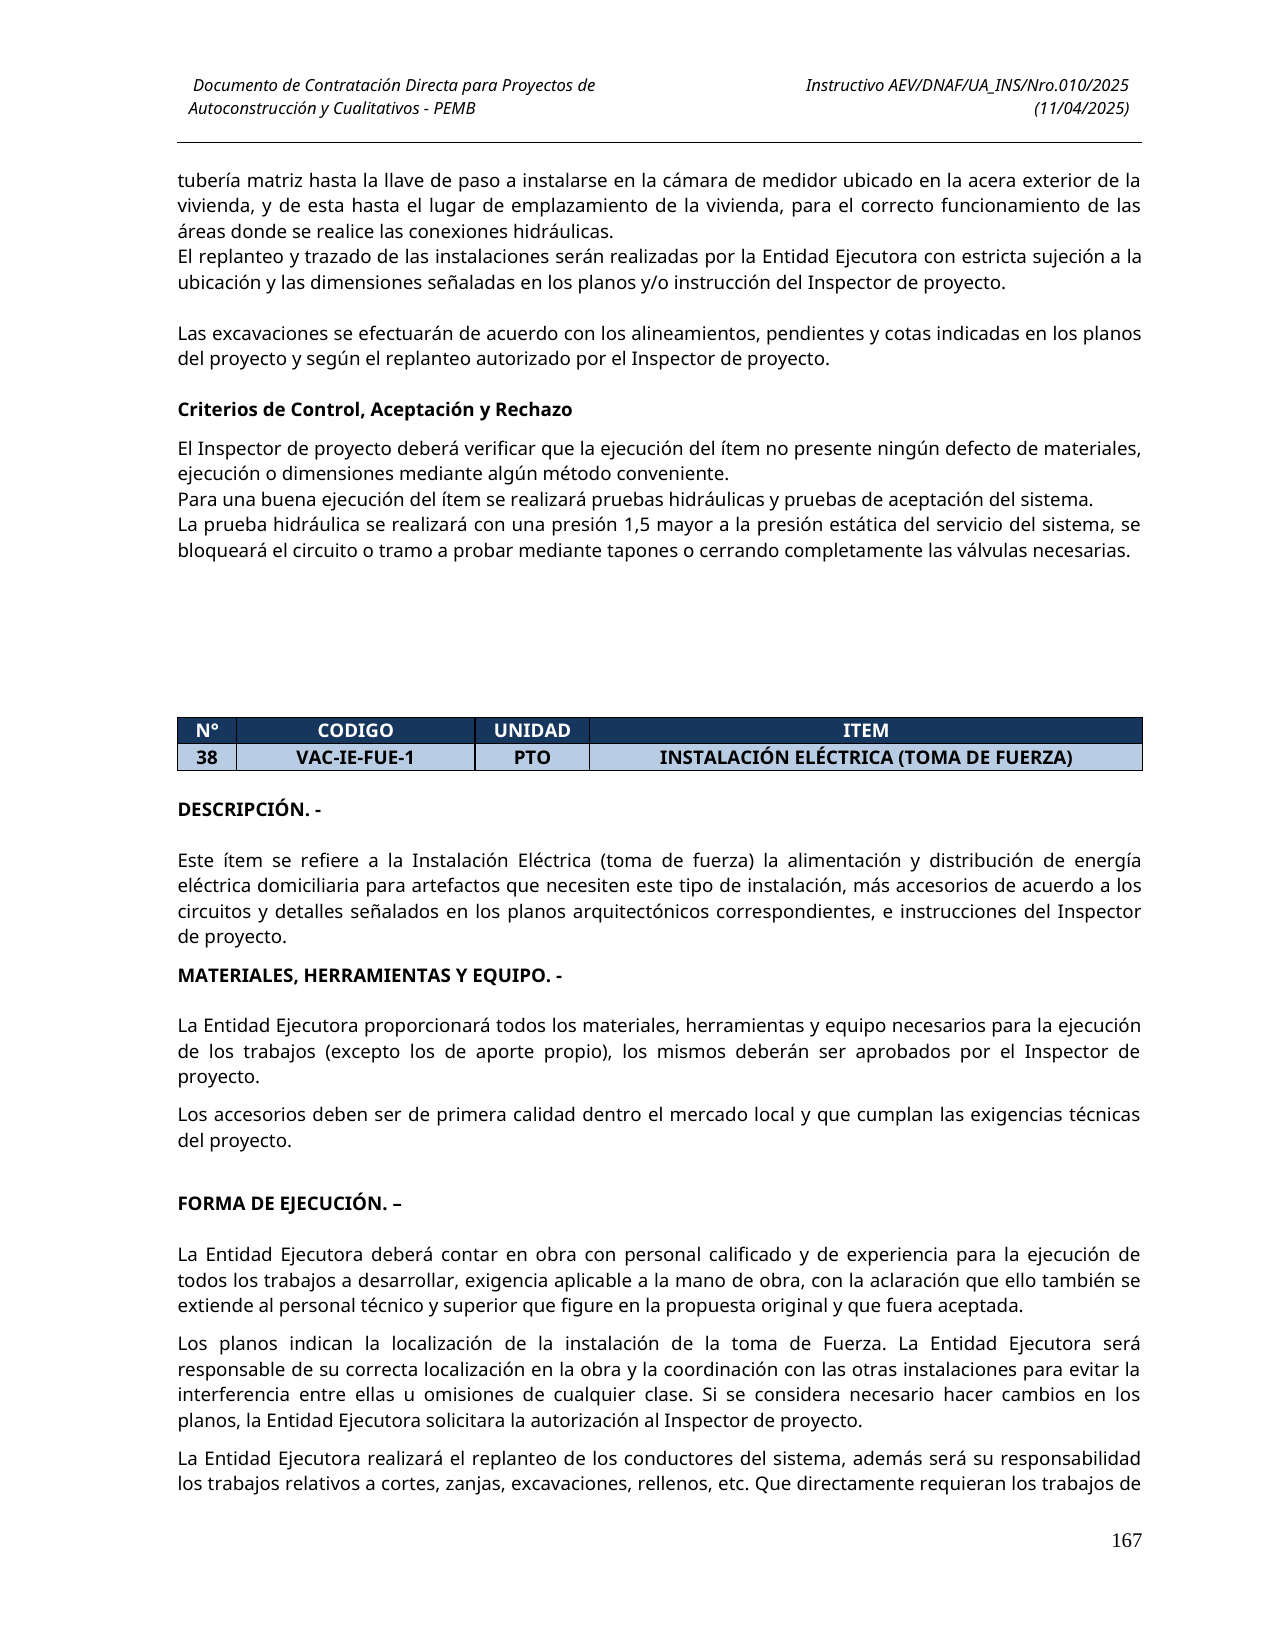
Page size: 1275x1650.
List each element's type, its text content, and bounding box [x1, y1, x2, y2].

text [177, 1445, 1142, 1496]
text Los accesorios deben ser de primera calidad dentro el mercado local y que cumplan las exigencias técnicas del proyecto. [177, 1101, 1142, 1152]
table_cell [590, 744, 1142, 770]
list FORMA DE EJECUCIÓN. – [177, 1191, 1142, 1216]
text La prueba hidráulica se realizará con una presión 1,5 mayor a la presión estática del servicio del sistema, se bloqueará el circuito o tramo a probar mediante tapones o cerrando completamente las válvulas necesarias. [177, 511, 1142, 562]
text El replanteo y trazado de las instalaciones serán realizadas por la Entidad Ejecutora con estricta sujeción a la ubicación y las dimensiones señaladas en los planos y/o instrucción del Inspector de proyecto. [177, 244, 1142, 295]
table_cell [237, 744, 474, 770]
text Las excavaciones se efectuarán de acuerdo con los alineamientos, pendientes y cotas indicadas en los planos del proyecto y según el replanteo autorizado por el Inspector de proyecto. [177, 320, 1142, 371]
text El Inspector de proyecto deberá verificar que la ejecución del ítem no presente ningún defecto de materiales, ejecución o dimensiones mediante algún método conveniente. [177, 435, 1142, 486]
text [177, 167, 1142, 244]
text Para una buena ejecución del ítem se realizará pruebas hidráulicas y pruebas de aceptación del sistema. [177, 486, 1142, 511]
list MATERIALES, HERRAMIENTAS Y EQUIPO. - [177, 962, 1142, 987]
text La Entidad Ejecutora deberá contar en obra con personal calificado y de experiencia para la ejecución de todos los trabajos a desarrollar, exigencia aplicable a la mano de obra, con la aclaración que ello también se extiende al personal técnico y superior que figure en la propuesta original y que fuera aceptada. [177, 1242, 1142, 1318]
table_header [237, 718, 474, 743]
text La Entidad Ejecutora proporcionará todos los materiales, herramientas y equipo necesarios para la ejecución de los trabajos (excepto los de aporte propio), los mismos deberán ser aprobados por el Inspector de proyecto. [177, 1012, 1142, 1089]
text Este ítem se refiere a la Instalación Eléctrica (toma de fuerza) la alimentación y distribución de energía eléctrica domiciliaria para artefactos que necesiten este tipo de instalación, más accesorios de acuerdo a los circuitos y detalles señalados en los planos arquitectónicos correspondientes, e instrucciones del Inspector de proyecto. [177, 847, 1142, 949]
text Criterios de Control, Aceptación y Rechazo [177, 397, 1142, 422]
text Los planos indican la localización de la instalación de la toma de Fuerza. La Entidad Ejecutora será responsable de su correcta localización en la obra y la coordinación con las otras instalaciones para evitar la interferencia entre ellas u omisiones de cualquier clase. Si se considera necesario hacer cambios en los planos, la Entidad Ejecutora solicitara la autorización al Inspector de proyecto. [177, 1331, 1142, 1433]
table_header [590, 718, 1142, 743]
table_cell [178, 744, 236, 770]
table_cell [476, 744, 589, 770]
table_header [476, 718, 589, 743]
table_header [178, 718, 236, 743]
list DESCRIPCIÓN. - [177, 796, 1142, 822]
